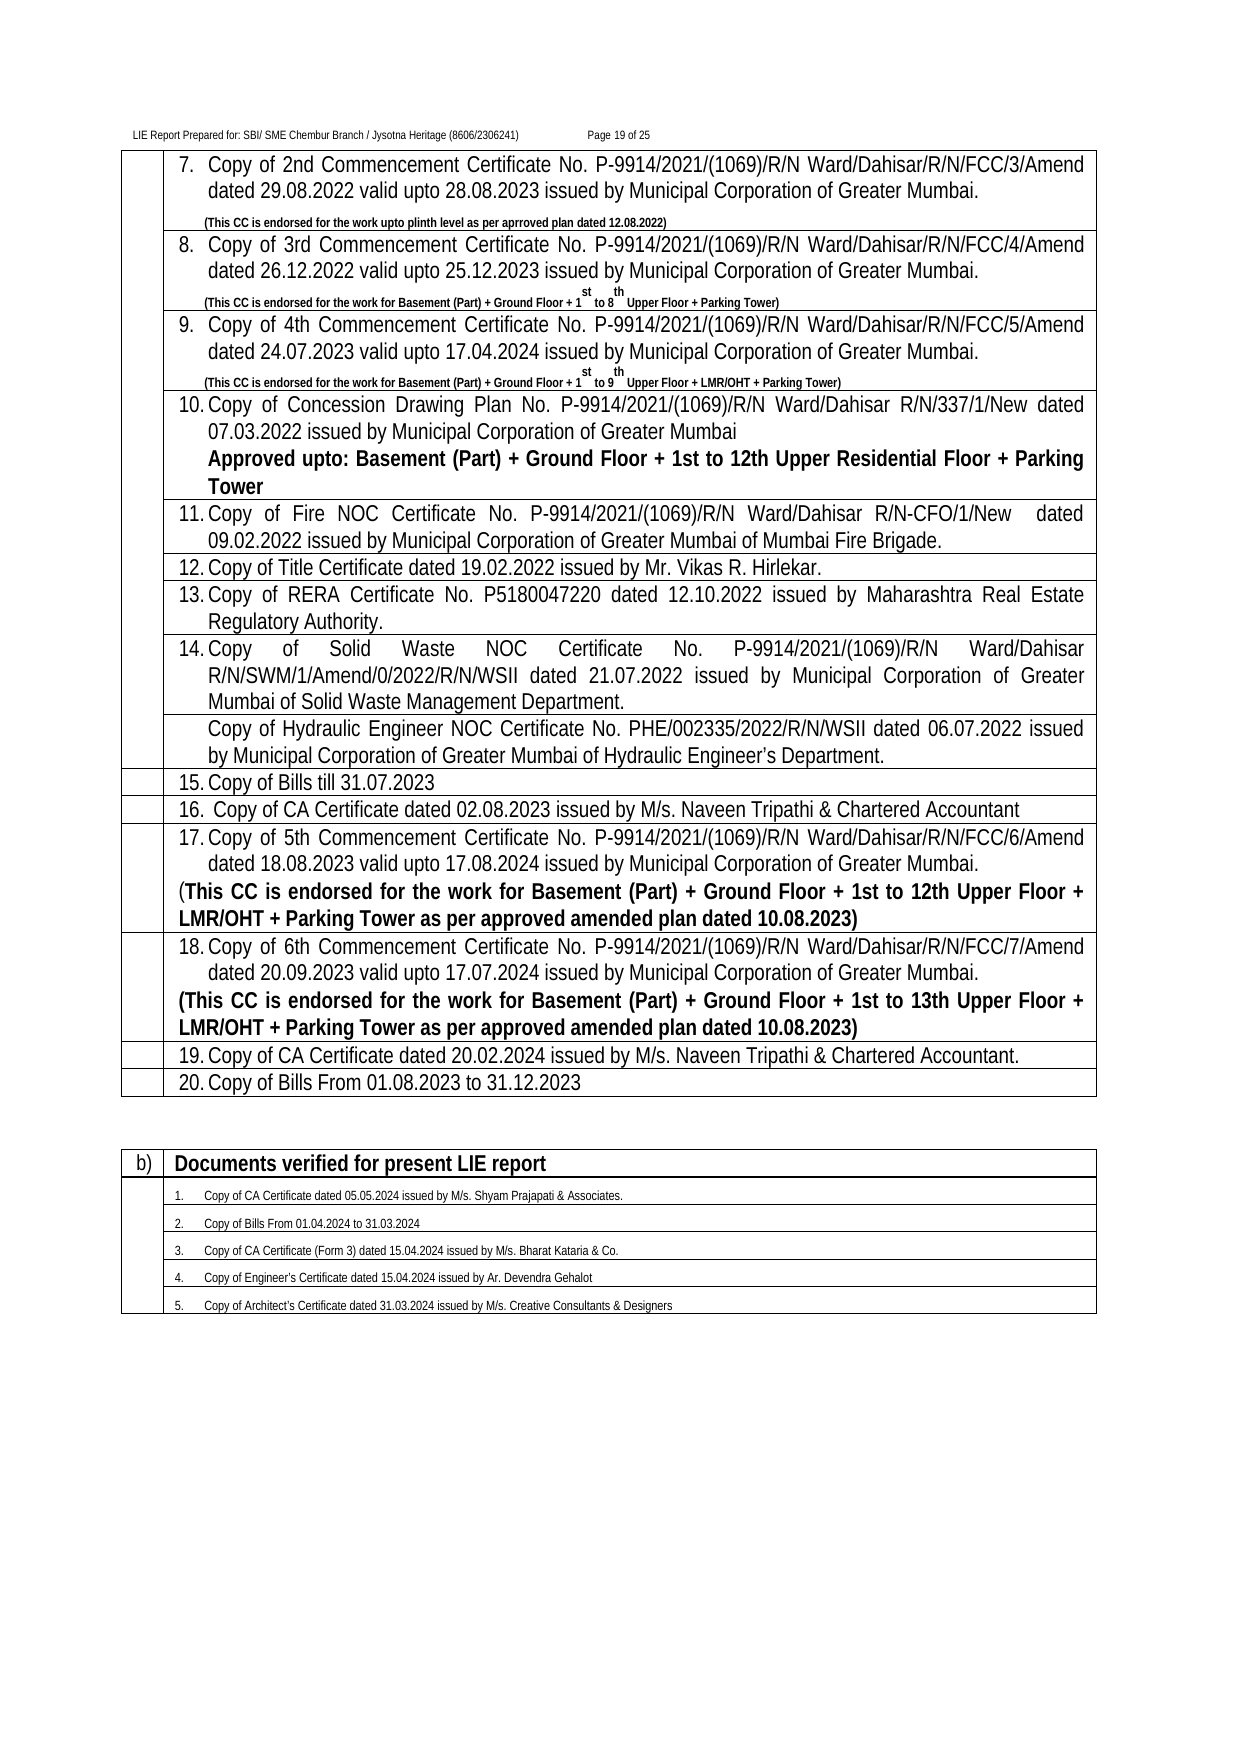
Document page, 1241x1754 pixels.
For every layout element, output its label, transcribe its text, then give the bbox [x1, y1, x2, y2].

table_cell Copy of 5th Commencement Certificate No. P-9914/2021/(1069)/R/N Ward/Dahisar/R/N/FCC/6/Amend dated 18.08.2023 valid upto 17.08.2024 issued by Municipal Corporation of Greater Mumbai. (This CC is endorsed for the work for Basement (Part) + Ground Floor + 1st to 12th Upper Floor + LMR/OHT + Parking Tower as per approved amended plan dated 10.08.2023) [164, 824, 1096, 932]
table_cell [122, 824, 163, 932]
table_cell Copy of Hydraulic Engineer NOC Certificate No. PHE/002335/2022/R/N/WSII dated 06.07.2022 issued by Municipal Corporation of Greater Mumbai of Hydraulic Engineer’s Department. [164, 715, 1096, 768]
table_cell [122, 1069, 163, 1096]
table_cell Copy of 6th Commencement Certificate No. P-9914/2021/(1069)/R/N Ward/Dahisar/R/N/FCC/7/Amend dated 20.09.2023 valid upto 17.07.2024 issued by Municipal Corporation of Greater Mumbai. (This CC is endorsed for the work for Basement (Part) + Ground Floor + 1st to 13th Upper Floor + LMR/OHT + Parking Tower as per approved amended plan dated 10.08.2023) [164, 933, 1096, 1041]
table_cell Copy of 4th Commencement Certificate No. P-9914/2021/(1069)/R/N Ward/Dahisar/R/N/FCC/5/Amend dated 24.07.2023 valid upto 17.04.2024 issued by Municipal Corporation of Greater Mumbai. (This CC is endorsed for the work for Basement (Part) + Ground Floor + 1st to 9th Upper Floor + LMR/OHT + Parking Tower) [164, 311, 1096, 390]
table_cell Copy of Engineer’s Certificate dated 15.04.2024 issued by Ar. Devendra Gehalot [164, 1260, 1096, 1286]
table_cell Copy of Bills From 01.08.2023 to 31.12.2023 [164, 1069, 1096, 1096]
table_cell Copy of CA Certificate (Form 3) dated 15.04.2024 issued by M/s. Bharat Kataria & Co. [164, 1232, 1096, 1258]
table_cell Copy of Concession Drawing Plan No. P-9914/2021/(1069)/R/N Ward/Dahisar R/N/337/1/New dated 07.03.2022 issued by Municipal Corporation of Greater Mumbai Approved upto: Basement (Part) + Ground Floor + 1st to 12th Upper Residential Floor + Parking Tower [164, 391, 1096, 499]
table_cell [122, 769, 163, 795]
table_cell Copy of CA Certificate dated 05.05.2024 issued by M/s. Shyam Prajapati & Associates. [164, 1178, 1096, 1204]
table_header Documents verified for present LIE report [164, 1150, 1096, 1176]
table_cell Copy of Title Certificate dated 19.02.2022 issued by Mr. Vikas R. Hirlekar. [164, 554, 1096, 580]
table_cell [122, 933, 163, 1041]
table_cell [122, 1178, 163, 1313]
table_cell Copy of Fire NOC Certificate No. P-9914/2021/(1069)/R/N Ward/Dahisar R/N-CFO/1/New dated 09.02.2022 issued by Municipal Corporation of Greater Mumbai of Mumbai Fire Brigade. [164, 500, 1096, 553]
table_cell Copy of 3rd Commencement Certificate No. P-9914/2021/(1069)/R/N Ward/Dahisar/R/N/FCC/4/Amend dated 26.12.2022 valid upto 25.12.2023 issued by Municipal Corporation of Greater Mumbai. (This CC is endorsed for the work for Basement (Part) + Ground Floor + 1st to 8th Upper Floor + Parking Tower) [164, 231, 1096, 310]
table_header b) [122, 1150, 163, 1176]
table_cell Copy of CA Certificate dated 20.02.2024 issued by M/s. Naveen Tripathi & Chartered Accountant. [164, 1042, 1096, 1068]
table_cell Copy of Bills From 01.04.2024 to 31.03.2024 [164, 1205, 1096, 1231]
table_cell [122, 796, 163, 823]
table_cell Copy of RERA Certificate No. P5180047220 dated 12.10.2022 issued by Maharashtra Real Estate Regulatory Authority. [164, 581, 1096, 634]
table_cell [122, 1042, 163, 1068]
table_cell Copy of Bills till 31.07.2023 [164, 769, 1096, 795]
table_cell Copy of Solid Waste NOC Certificate No. P-9914/2021/(1069)/R/N Ward/Dahisar R/N/SWM/1/Amend/0/2022/R/N/WSII dated 21.07.2022 issued by Municipal Corporation of Greater Mumbai of Solid Waste Management Department. [164, 635, 1096, 714]
table_cell Copy of 2nd Commencement Certificate No. P-9914/2021/(1069)/R/N Ward/Dahisar/R/N/FCC/3/Amend dated 29.08.2022 valid upto 28.08.2023 issued by Municipal Corporation of Greater Mumbai. (This CC is endorsed for the work upto plinth level as per aprroved plan dated 12.08.2022) [164, 151, 1096, 230]
table_cell Copy of CA Certificate dated 02.08.2023 issued by M/s. Naveen Tripathi & Chartered Accountant [164, 796, 1096, 823]
table_cell Copy of Architect’s Certificate dated 31.03.2024 issued by M/s. Creative Consultants & Designers [164, 1287, 1096, 1313]
